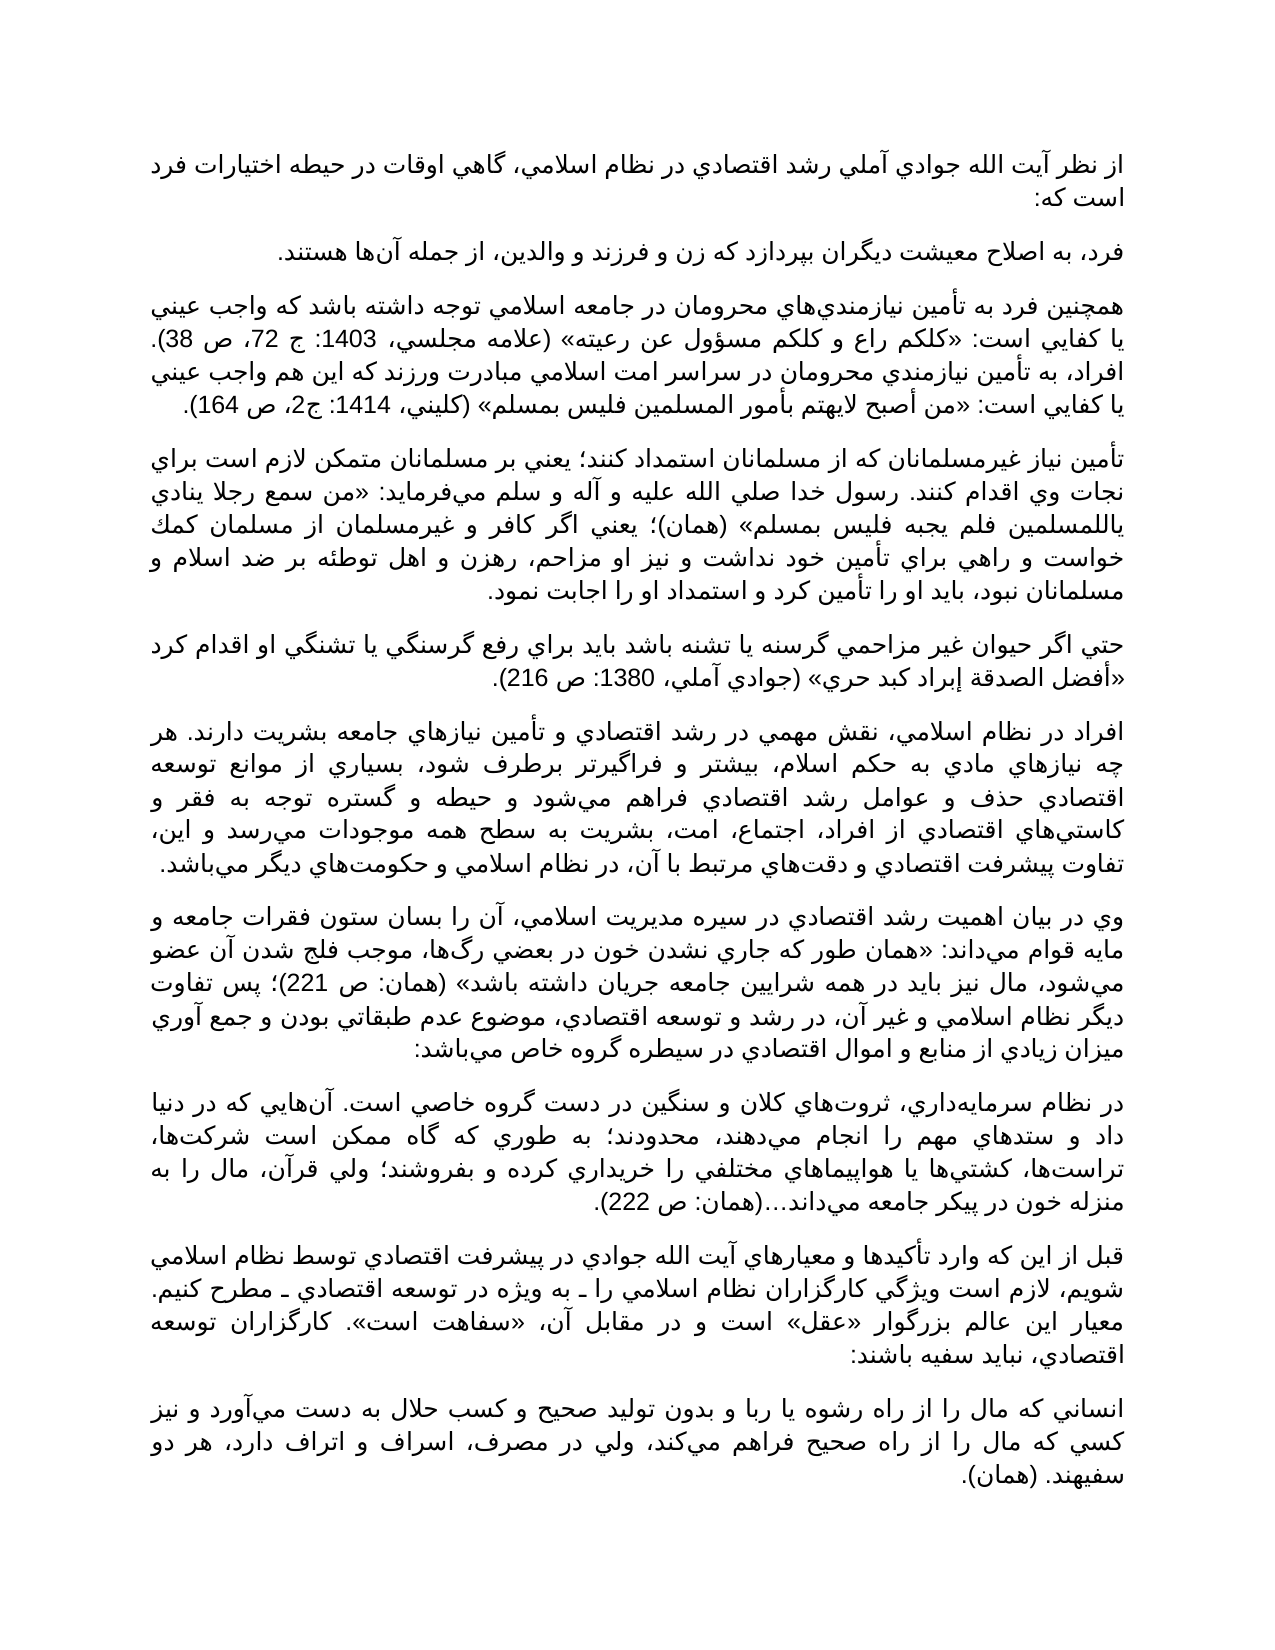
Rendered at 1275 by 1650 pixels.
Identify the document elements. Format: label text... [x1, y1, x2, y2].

text قبل از اين كه وارد تأكيدها و معيارهاي آيت الله جوادي در پيشرفت اقتصادي توسط نظام اسلامي شويم، لازم است ويژگي كارگزاران نظام اسلامي را ـ به ويژه در توسعه اقتصادي ـ مطرح كنيم. معيار اين عالم بزرگوار «عقل» است و در مقابل آن، «سفاهت است». كارگزاران توسعه اقتصادي، نبايد سفيه باشند: [150, 1241, 1125, 1369]
text از نظر آيت الله جوادي آملي رشد اقتصادي در نظام اسلامي، گاهي اوقات در حيطه اختيارات فرد است كه: [150, 150, 1125, 212]
text فرد، به اصلاح معيشت ديگران بپردازد كه زن و فرزند و والدين، از جمله آن‌ها هستند. [150, 237, 1125, 266]
text انساني كه مال را از راه رشوه يا ربا و بدون توليد صحيح و كسب حلال به دست مي‌آورد و نيز كسي كه مال را از راه صحيح فراهم مي‌كند، ولي در مصرف، اسراف و اتراف دارد، هر دو سفيهند. (همان). [150, 1394, 1125, 1489]
text حتي اگر حيوان غير مزاحمي گرسنه يا تشنه باشد بايد براي رفع گرسنگي يا تشنگي او اقدام كرد «أفضل الصدقة إبراد كبد حري» (جوادي آملي، 1380: ص 216). [150, 629, 1125, 691]
text همچنين فرد به تأمين نيازمندي‌هاي محرومان در جامعه اسلامي توجه داشته باشد كه واجب عيني يا كفايي است: «كلكم راع و كلكم مسؤول عن رعيته» (علامه مجلسي، 1403: ج 72، ص 38). افراد، به تأمين نيازمندي محرومان در سراسر امت اسلامي مبادرت ورزند كه اين هم واجب عيني يا كفايي است: «من أصبح لايهتم بأمور المسلمين فليس بمسلم» (كليني، 1414: ج2، ص 164). [150, 291, 1125, 418]
text وي در بيان اهميت رشد اقتصادي در سيره مديريت اسلامي، آن را بسان ستون فقرات جامعه و مايه قوام مي‌داند: «همان طور كه جاري نشدن خون در بعضي رگ‌ها، موجب فلج شدن آن عضو مي‌شود، مال نيز بايد در همه شرايين جامعه جريان داشته باشد» (همان: ص 221)؛ پس تفاوت ديگر نظام اسلامي و غير آن، در رشد و توسعه اقتصادي، موضوع عدم طبقاتي بودن و جمع آوري ميزان زيادي از منابع و اموال اقتصادي در سيطره گروه خاص مي‌باشد: [150, 902, 1125, 1063]
text در نظام سرمايه‌داري، ثروت‌هاي كلان و سنگين در دست گروه خاصي است. آن‌هايي كه در دنيا داد و ستدهاي مهم را انجام مي‌دهند، محدودند؛ به طوري كه گاه ممكن است شركت‌ها، تراست‌ها، كشتي‌ها يا هواپيماهاي مختلفي را خريداري كرده و بفروشند؛ ولي قرآن، مال را به منزله خون در پيكر جامعه مي‌داند…(همان: ص 222). [150, 1088, 1125, 1216]
text تأمين نياز غيرمسلمانان كه از مسلمانان استمداد كنند؛ يعني بر مسلمانان متمكن لازم است براي نجات وي اقدام كنند. رسول خدا صلي الله عليه و آله و سلم مي‌فرمايد: «من سمع رجلا ينادي ياللمسلمين فلم يجبه فليس بمسلم» (همان)؛ يعني اگر كافر و غيرمسلمان از مسلمان كمك خواست و راهي براي تأمين خود نداشت و نيز او مزاحم، رهزن و اهل توطئه بر ضد اسلام و مسلمانان نبود، بايد او را تأمين كرد و استمداد او را اجابت نمود. [150, 444, 1125, 604]
text افراد در نظام اسلامي، نقش مهمي در رشد اقتصادي و تأمين نيازهاي جامعه بشريت دارند. هر چه نيازهاي مادي به حكم اسلام، بيشتر و فراگيرتر برطرف شود، بسياري از موانع توسعه اقتصادي حذف و عوامل رشد اقتصادي فراهم مي‌شود و حيطه و گستره توجه به فقر و كاستي‌هاي اقتصادي از افراد، اجتماع، امت، بشريت به سطح همه موجودات مي‌رسد و اين، تفاوت پيشرفت اقتصادي و دقت‌هاي مرتبط با آن، در نظام اسلامي و حكومت‌هاي ديگر مي‌باشد. [150, 716, 1125, 877]
